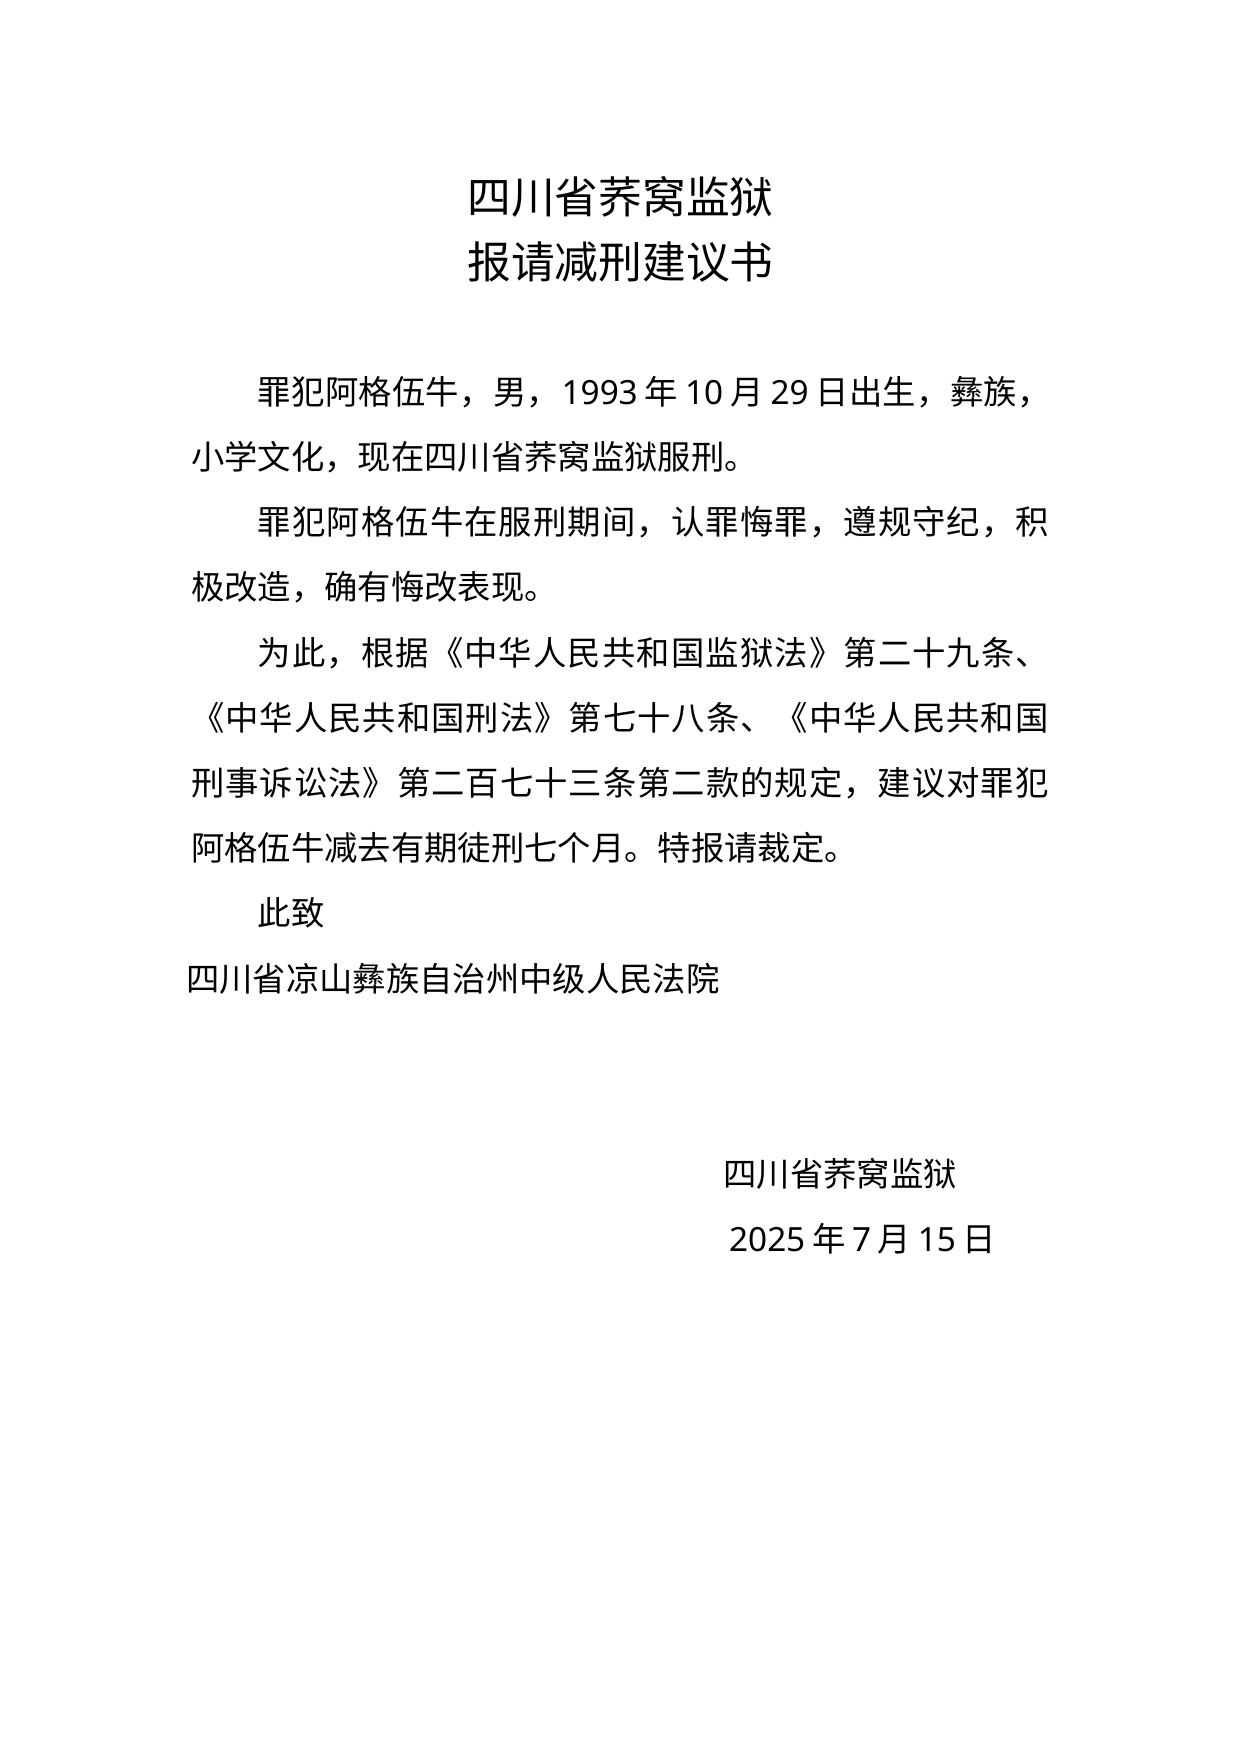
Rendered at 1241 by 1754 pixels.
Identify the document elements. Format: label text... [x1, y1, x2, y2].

text 2025年7月15日 [195, 1204, 1053, 1269]
text 此致 [191, 879, 1052, 944]
text 四川省凉山彝族自治州中级人民法院 [186, 944, 1053, 1009]
text 为此，根据《中华人民共和国监狱法》第二十九条、《中华人民共和国刑法》第七十八条、《中华人民共和国刑事诉讼法》第二百七十三条第二款的规定，建议对罪犯阿格伍牛减去有期徒刑七个月。特报请裁定。 [191, 618, 1052, 878]
text 四川省荞窝监狱 [195, 1139, 1053, 1204]
text 罪犯阿格伍牛在服刑期间，认罪悔罪，遵规守纪，积极改造，确有悔改表现。 [191, 488, 1052, 618]
text 罪犯阿格伍牛，男，1993年10月29日出生，彝族，小学文化，现在四川省荞窝监狱服刑。 [191, 357, 1052, 487]
text 四川省荞窝监狱 [187, 162, 1053, 227]
text 报请减刑建议书 [187, 227, 1053, 292]
